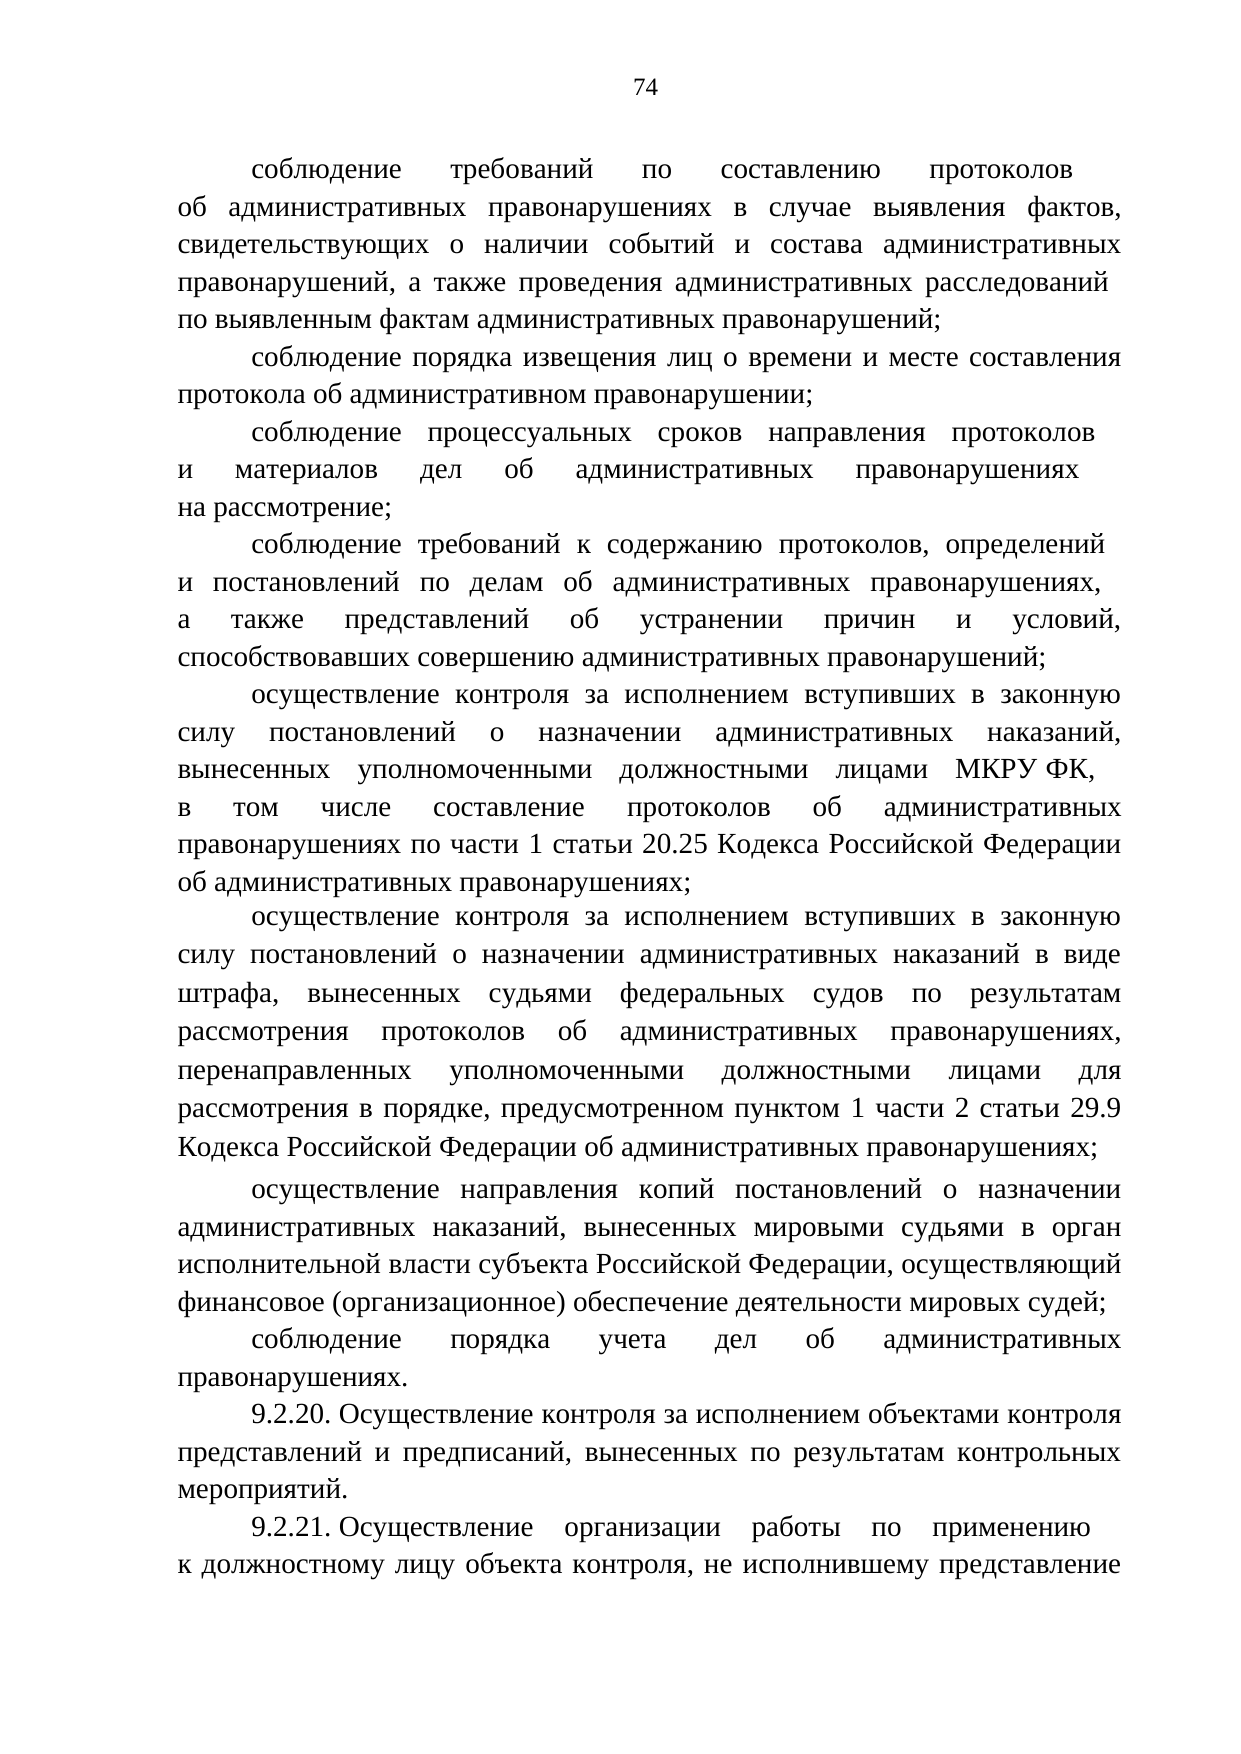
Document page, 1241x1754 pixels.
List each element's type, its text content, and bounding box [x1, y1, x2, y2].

text осуществление направления копий постановлений о назначении административных наказаний, вынесенных мировыми судьями в орган исполнительной власти субъекта Российской Федерации, осуществляющий финансовое (организационное) обеспечение деятельности мировых судей; [177, 1167, 1122, 1317]
text соблюдение порядка учета дел об административных правонарушениях. [177, 1317, 1122, 1392]
text соблюдение требований по составлению протоколов об административных правонарушениях в случае выявления фактов, свидетельствующих о наличии событий и состава административных правонарушений, а также проведения административных расследований по выявленным фактам административных правонарушений; [177, 148, 1122, 335]
text 9.2.20. Осуществление контроля за исполнением объектами контроля представлений и предписаний, вынесенных по результатам контрольных мероприятий. [177, 1392, 1122, 1505]
text соблюдение процессуальных сроков направления протоколов и материалов дел об административных правонарушениях на рассмотрение; [177, 410, 1122, 523]
text соблюдение требований к содержанию протоколов, определений и постановлений по делам об административных правонарушениях, а также представлений об устранении причин и условий, способствовавших совершению административных правонарушений; [177, 523, 1122, 673]
text осуществление контроля за исполнением вступивших в законную силу постановлений о назначении административных наказаний в виде штрафа, вынесенных судьями федеральных судов по результатам рассмотрения протоколов об административных правонарушениях, перенаправленных уполномоченными должностными лицами для рассмотрения в порядке, предусмотренном пунктом 1 части 2 статьи 29.9 Кодекса Российской Федерации об административных правонарушениях; [177, 898, 1122, 1162]
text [177, 1505, 1122, 1580]
text соблюдение порядка извещения лиц о времени и месте составления протокола об административном правонарушении; [177, 335, 1122, 410]
text осуществление контроля за исполнением вступивших в законную силу постановлений о назначении административных наказаний, вынесенных уполномоченными должностными лицами МКРУ ФК, в том числе составление протоколов об административных правонарушениях по части 1 статьи 20.25 Кодекса Российской Федерации об административных правонарушениях; [177, 673, 1122, 898]
